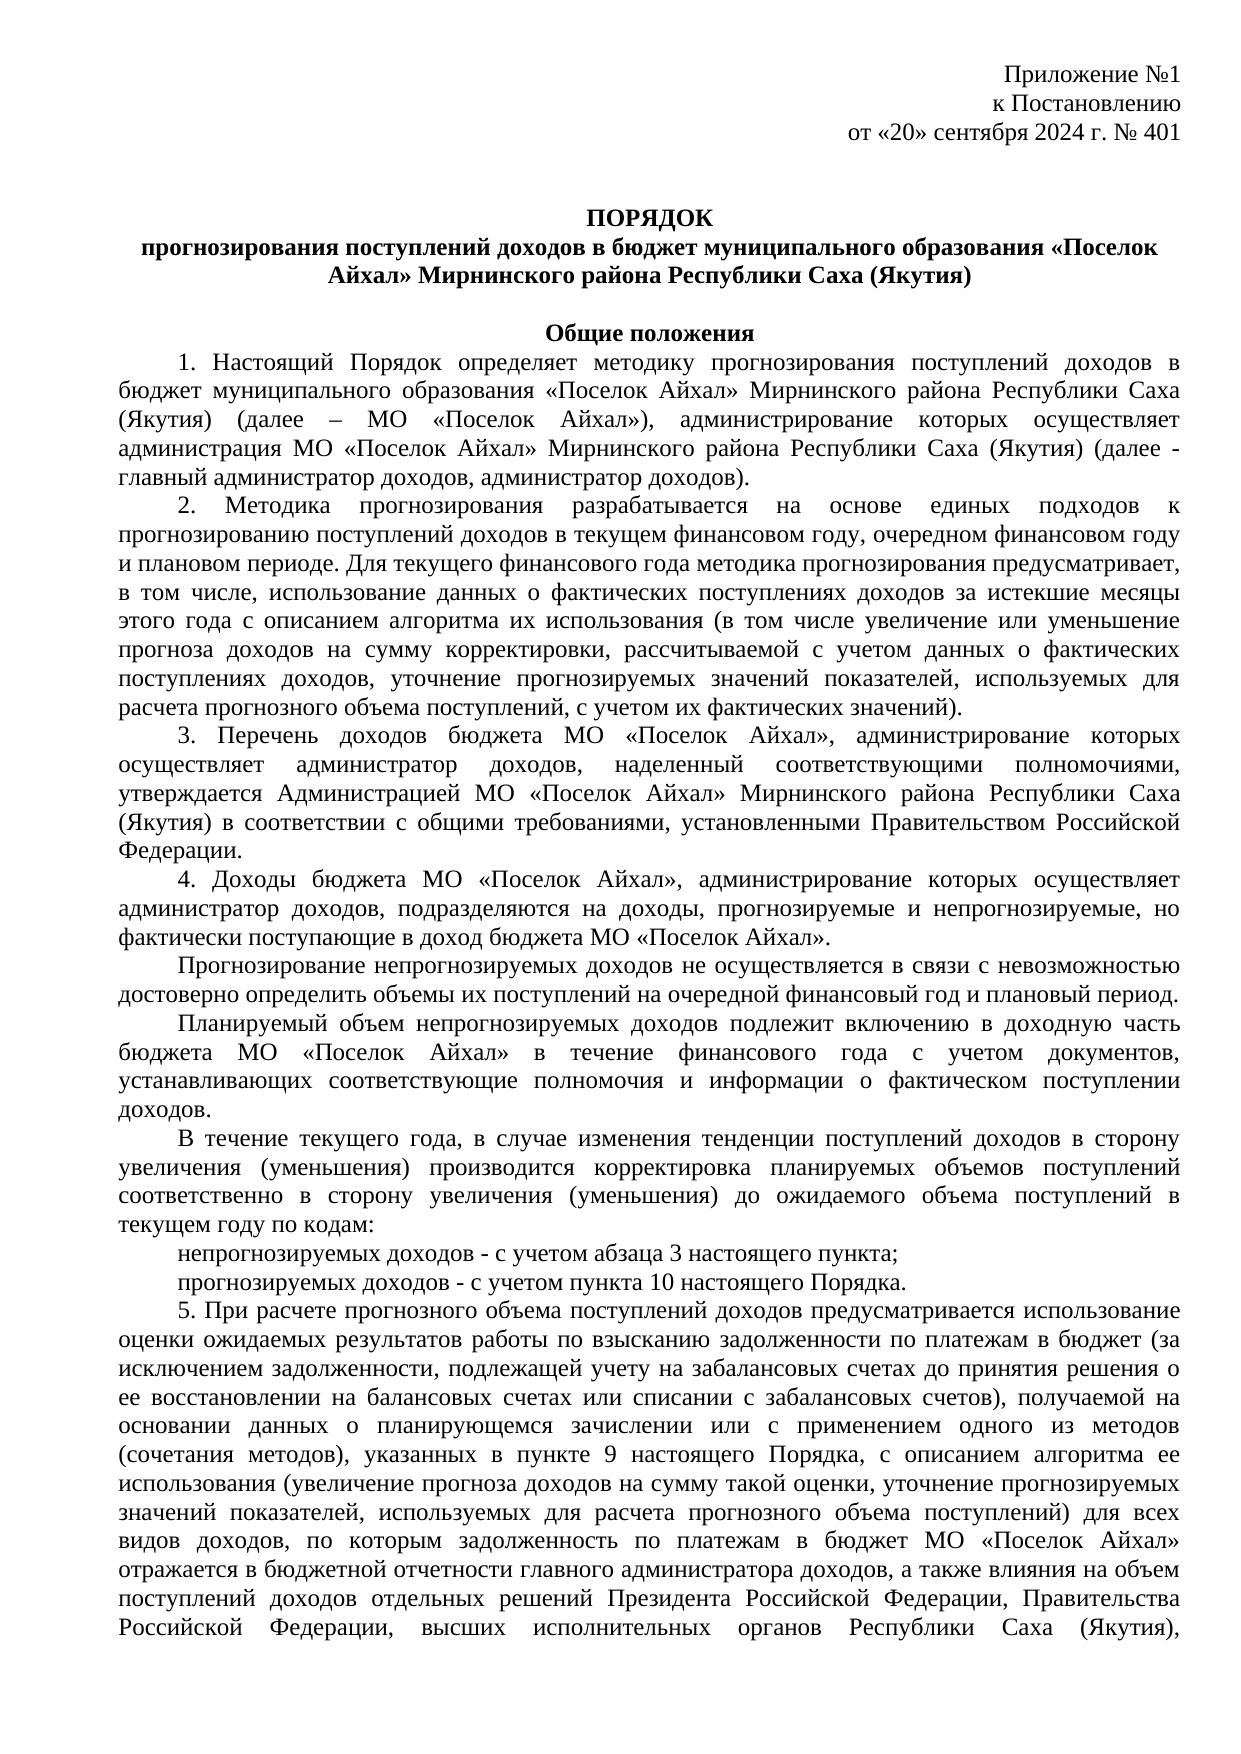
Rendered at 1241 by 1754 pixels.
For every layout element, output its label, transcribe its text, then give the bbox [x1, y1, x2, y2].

text 4. Доходы бюджета МО «Поселок Айхал», администрирование которых осуществляет администратор доходов, подразделяются на доходы, прогнозируемые и непрогнозируемые, но фактически поступающие в доход бюджета МО «Поселок Айхал». [118, 864, 1181, 950]
text 1. Настоящий Порядок определяет методику прогнозирования поступлений доходов в бюджет муниципального образования «Поселок Айхал» Мирнинского района Республики Саха (Якутия) (далее – МО «Поселок Айхал»), администрирование которых осуществляет администрация МО «Поселок Айхал» Мирнинского района Республики Саха (Якутия) (далее - главный администратор доходов, администратор доходов). [118, 347, 1181, 490]
text ПОРЯДОК [118, 203, 1181, 232]
text к Постановлению [118, 88, 1181, 117]
text Планируемый объем непрогнозируемых доходов подлежит включению в доходную часть бюджета МО «Поселок Айхал» в течение финансового года с учетом документов, устанавливающих соответствующие полномочия и информации о фактическом поступлении доходов. [118, 1008, 1181, 1123]
text от «20» сентября 2024 г. № 401 [118, 117, 1181, 145]
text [118, 1295, 1181, 1640]
text прогнозирования поступлений доходов в бюджет муниципального образования «Поселок Айхал» Мирнинского района Республики Саха (Якутия) [118, 232, 1181, 289]
text 3. Перечень доходов бюджета МО «Поселок Айхал», администрирование которых осуществляет администратор доходов, наделенный соответствующими полномочиями, утверждается Администрацией МО «Поселок Айхал» Мирнинского района Республики Саха (Якутия) в соответствии с общими требованиями, установленными Правительством Российской Федерации. [118, 720, 1181, 864]
text Прогнозирование непрогнозируемых доходов не осуществляется в связи с невозможностью достоверно определить объемы их поступлений на очередной финансовый год и плановый период. [118, 950, 1181, 1008]
text Приложение №1 [118, 59, 1181, 88]
text В течение текущего года, в случае изменения тенденции поступлений доходов в сторону увеличения (уменьшения) производится корректировка планируемых объемов поступлений соответственно в сторону увеличения (уменьшения) до ожидаемого объема поступлений в текущем году по кодам: [118, 1123, 1181, 1238]
text 2. Методика прогнозирования разрабатывается на основе единых подходов к прогнозированию поступлений доходов в текущем финансовом году, очередном финансовом году и плановом периоде. Для текущего финансового года методика прогнозирования предусматривает, в том числе, использование данных о фактических поступлениях доходов за истекшие месяцы этого года с описанием алгоритма их использования (в том числе увеличение или уменьшение прогноза доходов на сумму корректировки, рассчитываемой с учетом данных о фактических поступлениях доходов, уточнение прогнозируемых значений показателей, используемых для расчета прогнозного объема поступлений, с учетом их фактических значений). [118, 490, 1181, 720]
text непрогнозируемых доходов - с учетом абзаца 3 настоящего пункта; [118, 1238, 1181, 1267]
text прогнозируемых доходов - с учетом пункта 10 настоящего Порядка. [118, 1267, 1181, 1295]
text Общие положения [118, 318, 1181, 347]
